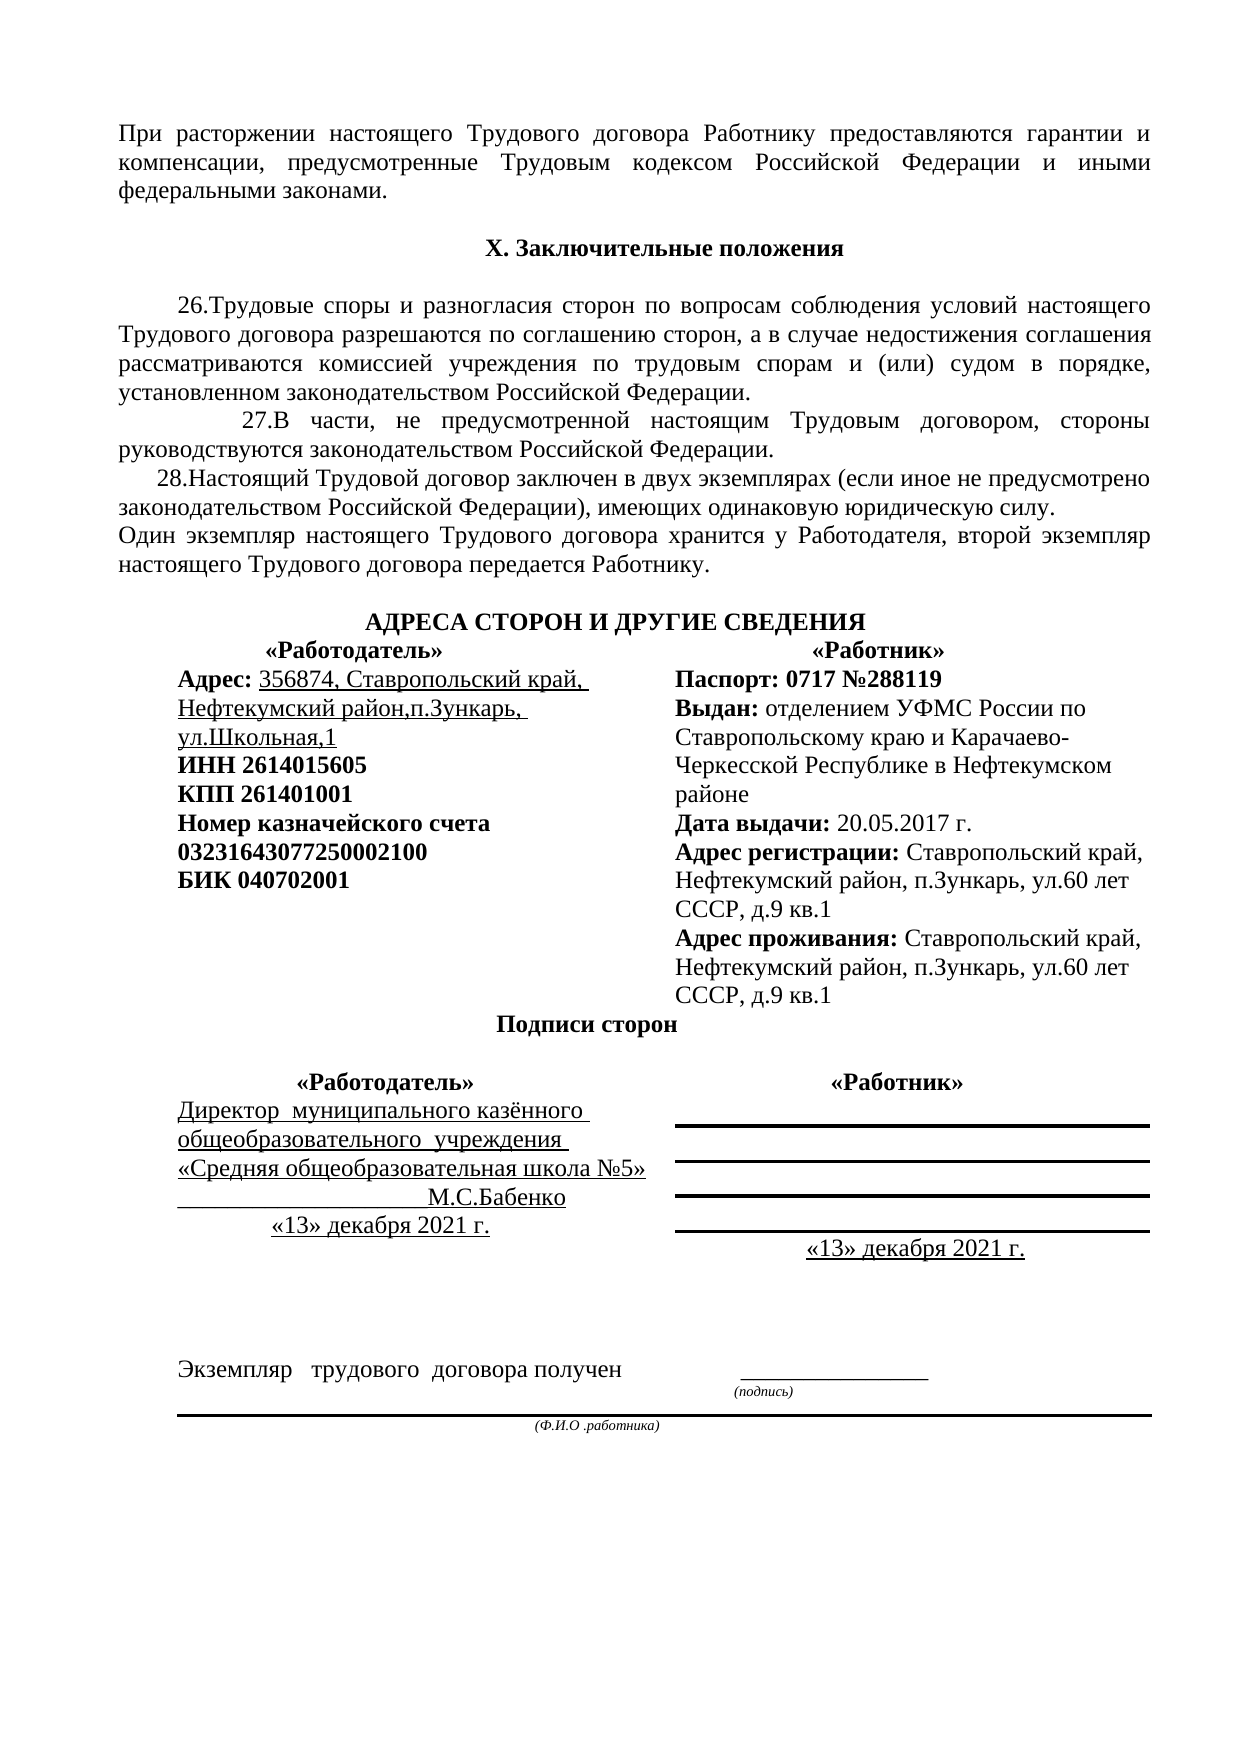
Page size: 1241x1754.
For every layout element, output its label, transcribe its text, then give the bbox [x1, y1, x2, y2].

text 26.Трудовые споры и разногласия сторон по вопросам соблюдения условий настоящего Трудового договора разрешаются по соглашению сторон, а в случае недостижения соглашения рассматриваются комиссией учреждения по трудовым спорам и (или) судом в порядке, установленном законодательством Российской Федерации. [118, 291, 1152, 406]
table_cell Директор муниципального казённого общеобразовательного учреждения «Средняя общеобразовательная школа №5» ____________________М.С.Бабенко «13» декабря 2021 г. [166, 1096, 664, 1326]
text 28.Настоящий Трудовой договор заключен в двух экземплярах (если иное не предусмотрено законодательством Российской Федерации), имеющих одинаковую юридическую силу. [118, 463, 1152, 521]
text «Работодатель» «Работник» [177, 636, 1152, 664]
text При расторжении настоящего Трудового договора Работнику предоставляются гарантии и компенсации, предусмотренные Трудовым кодексом Российской Федерации и иными федеральными законами. [118, 118, 1152, 204]
text X. Заключительные положения [177, 233, 1152, 262]
text АДРЕСА СТОРОН И ДРУГИЕ СВЕДЕНИЯ [177, 607, 1152, 636]
table_header Адрес: 356874, Ставропольский край, Нефтекумский район,п.Зункарь, ул.Школьная,1 ИНН 2614015605 КПП 261401001 Номер казначейского счета 03231643077250002100 БИК 040702001 [166, 664, 664, 1009]
table_cell «13» декабря 2021 г. [664, 1096, 1161, 1326]
text (подпись) [177, 1383, 1152, 1414]
text Экземпляр трудового договора получен _______________ [177, 1354, 1152, 1383]
table_header Паспорт: 0717 №288119 Выдан: отделением УФМС России по Ставропольскому краю и Карачаево- Черкесской Республике в Нефтекумском районе Дата выдачи: 20.05.2017 г. Адрес регистрации: Ставропольский край, Нефтекумский район, п.Зункарь, ул.60 лет СССР, д.9 кв.1 Адрес проживания: Ставропольский край, Нефтекумский район, п.Зункарь, ул.60 лет СССР, д.9 кв.1 [664, 664, 1161, 1009]
text (Ф.И.О .работника) [177, 1417, 1152, 1446]
text 27.В части, не предусмотренной настоящим Трудовым договором, стороны руководствуются законодательством Российской Федерации. [118, 406, 1152, 463]
text Один экземпляр настоящего Трудового договора хранится у Работодателя, второй экземпляр настоящего Трудового договора передается Работнику. [118, 521, 1152, 578]
table_cell Подписи сторон [166, 1009, 1161, 1067]
table_cell «Работодатель» «Работник» [166, 1067, 1161, 1096]
